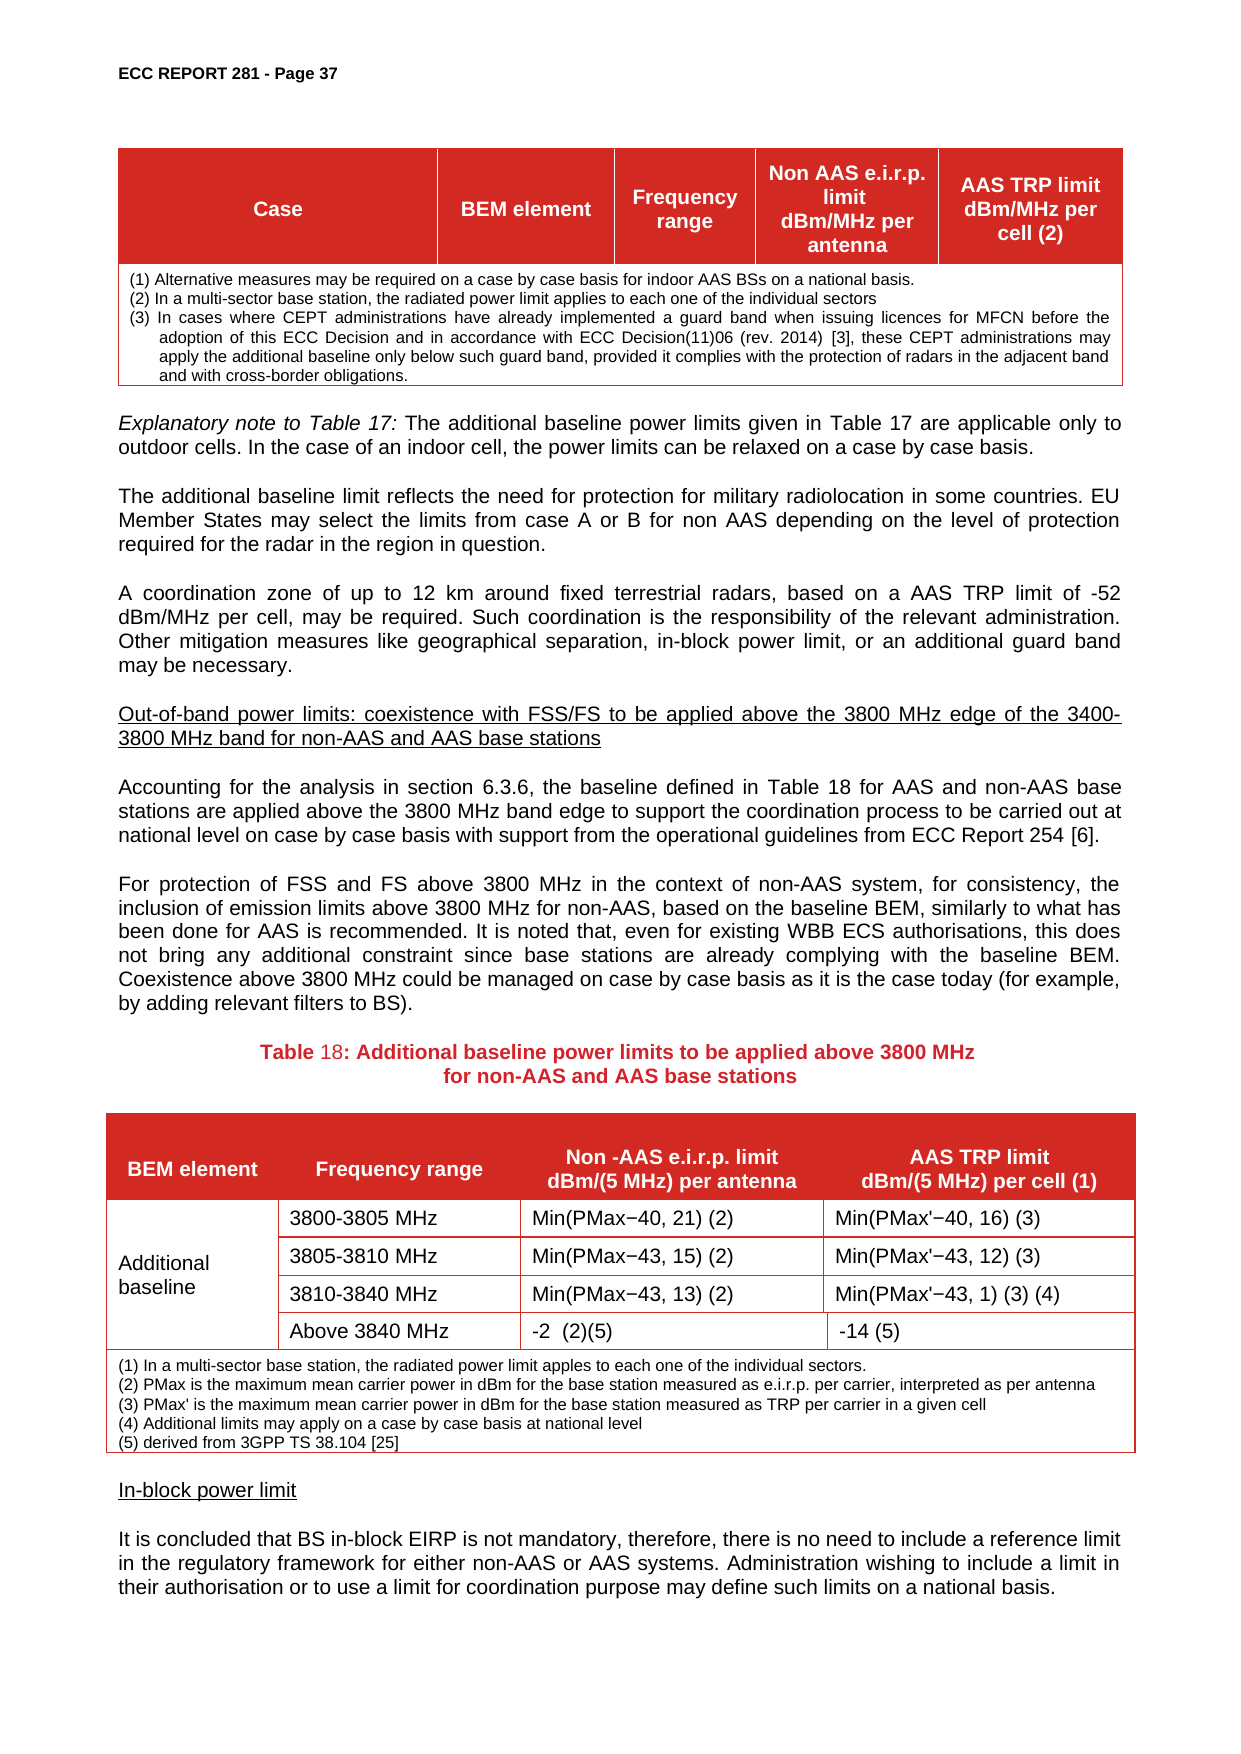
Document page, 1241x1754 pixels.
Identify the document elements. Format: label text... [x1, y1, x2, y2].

table_cell -2 (2)(5) [521, 1313, 827, 1349]
table_header AAS TRP limit dBm/(5 MHz) per cell (1) [824, 1114, 1134, 1199]
table_cell Min(PMax−43, 15) (2) [521, 1238, 823, 1275]
table_cell -14 (5) [828, 1313, 1134, 1349]
table_cell 3805-3810 MHz [279, 1238, 520, 1275]
text Out-of-band power limits: coexistence with FSS/FS to be applied above the 3800 MHz edge of the 3400-3800 MHz band for non-AAS and AAS base stations [118, 724, 1122, 749]
table_header BEM element [438, 149, 614, 263]
table_header Frequency range [279, 1114, 520, 1199]
text Out-of-band power limits: coexistence with FSS/FS to be applied above the 3800 MHz edge of the 3400-3800 MHz band for non-AAS and AAS base stations [118, 702, 1122, 723]
table_header Non -AAS e.i.r.p. limit dBm/(5 MHz) per antenna [521, 1114, 823, 1199]
text Accounting for the analysis in section 6.3.6, the baseline defined in Table 18 for AAS and non-AAS base stations are applied above the 3800 MHz band edge to support the coordination process to be carried out at national level on case by case basis with support from the operational guidelines from ECC Report 254 [6]. [118, 774, 1122, 846]
text A coordination zone of up to 12 km around fixed terrestrial radars, based on a AAS TRP limit of -52 dBm/MHz per cell, may be required. Such coordination is the responsibility of the relevant administration. Other mitigation measures like geographical separation, in-block power limit, or an additional guard band may be necessary. [118, 581, 1122, 677]
table_cell Above 3840 MHz [279, 1313, 520, 1349]
text Table 18: Additional baseline power limits to be applied above 3800 MHz for non-AAS and AAS base stations [118, 1040, 1122, 1088]
text For protection of FSS and FS above 3800 MHz in the context of non-AAS system, for consistency, the inclusion of emission limits above 3800 MHz for non-AAS, based on the baseline BEM, similarly to what has been done for AAS is recommended. It is noted that, even for existing WBB ECS authorisations, this does not bring any additional constraint since base stations are already complying with the baseline BEM. Coexistence above 3800 MHz could be managed on case by case basis as it is the case today (for example, by adding relevant filters to BS). [118, 871, 1122, 1015]
table_cell Additional baseline [107, 1200, 278, 1349]
table_cell Min(PMax'−40, 16) (3) [824, 1200, 1134, 1236]
table_header AAS TRP limit dBm/MHz per cell (2) [939, 149, 1122, 263]
table_cell 3810-3840 MHz [279, 1276, 520, 1312]
text In-block power limit [118, 1478, 1122, 1502]
table_cell Min(PMax'−43, 12) (3) [824, 1238, 1134, 1275]
text Explanatory note to Table 17: The additional baseline power limits given in Table 17 are applicable only to outdoor cells. In the case of an indoor cell, the power limits can be relaxed on a case by case basis. [118, 411, 1122, 459]
table_cell (1) Alternative measures may be required on a case by case basis for indoor AAS BSs on a national basis. (2) In a multi-sector base station, the radiated power limit applies to each one of the individual sectors (3) In cases where CEPT administrations have already implemented a guard band when issuing licences for MFCN before the adoption of this ECC Decision and in accordance with ECC Decision(11)06 (rev. 2014) [3], these CEPT administrations may apply the additional baseline only below such guard band, provided it complies with the protection of radars in the adjacent band and with cross-border obligations. [119, 264, 1122, 385]
table_header Frequency range [615, 149, 755, 263]
text It is concluded that BS in-block EIRP is not mandatory, therefore, there is no need to include a reference limit in the regulatory framework for either non-AAS or AAS systems. Administration wishing to include a limit in their authorisation or to use a limit for coordination purpose may define such limits on a national basis. [118, 1527, 1122, 1599]
text The additional baseline limit reflects the need for protection for military radiolocation in some countries. EU Member States may select the limits from case A or B for non AAS depending on the level of protection required for the radar in the region in question. [118, 484, 1122, 556]
table_cell Min(PMax'−43, 1) (3) (4) [824, 1276, 1134, 1312]
table_header BEM element [107, 1114, 278, 1199]
table_cell (1) In a multi-sector base station, the radiated power limit apples to each one of the individual sectors. (2) PMax is the maximum mean carrier power in dBm for the base station measured as e.i.r.p. per carrier, interpreted as per antenna (3) PMax' is the maximum mean carrier power in dBm for the base station measured as TRP per carrier in a given cell (4) Additional limits may apply on a case by case basis at national level (5) derived from 3GPP TS 38.104 [25] [107, 1350, 1134, 1452]
table_header Non AAS e.i.r.p. limit dBm/MHz per antenna [756, 149, 938, 263]
table_cell Min(PMax−40, 21) (2) [521, 1200, 823, 1236]
table_cell Min(PMax−43, 13) (2) [521, 1276, 823, 1312]
table_cell 3800-3805 MHz [279, 1200, 520, 1236]
table_header Case [119, 149, 437, 263]
